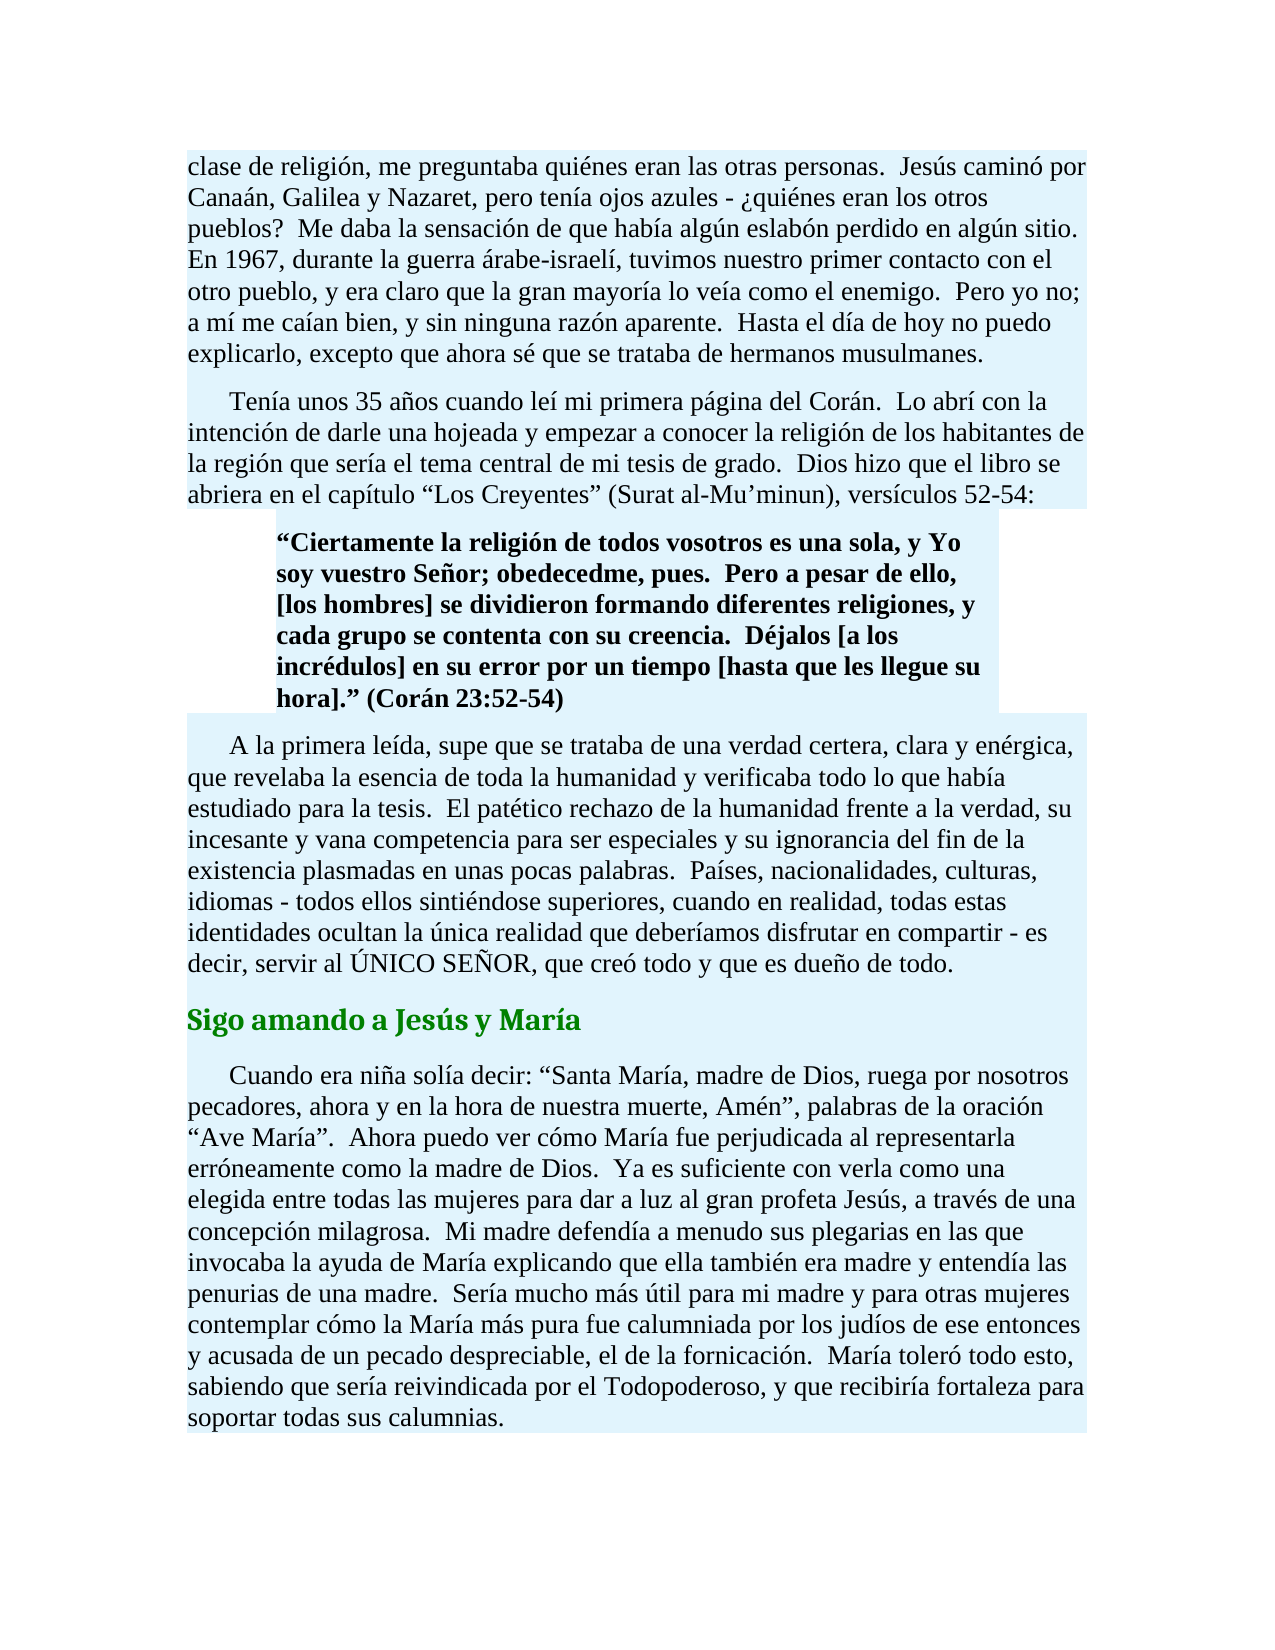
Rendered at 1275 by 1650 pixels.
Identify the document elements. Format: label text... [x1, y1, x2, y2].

text A la primera leída, supe que se trataba de una verdad certera, clara y enérgica, que revelaba la esencia de toda la humanidad y verificaba todo lo que había estudiado para la tesis. El patético rechazo de la humanidad frente a la verdad, su incesante y vana competencia para ser especiales y su ignorancia del fin de la existencia plasmadas en unas pocas palabras. Países, nacionalidades, culturas, idiomas - todos ellos sintiéndose superiores, cuando en realidad, todas estas identidades ocultan la única realidad que deberíamos disfrutar en compartir - es decir, servir al ÚNICO SEÑOR, que creó todo y que es dueño de todo. [187, 729, 1087, 979]
text Cuando era niña solía decir: “Santa María, madre de Dios, ruega por nosotros pecadores, ahora y en la hora de nuestra muerte, Amén”, palabras de la oración “Ave María”. Ahora puedo ver cómo María fue perjudicada al representarla erróneamente como la madre de Dios. Ya es suficiente con verla como una elegida entre todas las mujeres para dar a luz al gran profeta Jesús, a través de una concepción milagrosa. Mi madre defendía a menudo sus plegarias en las que invocaba la ayuda de María explicando que ella también era madre y entendía las penurias de una madre. Sería mucho más útil para mi madre y para otras mujeres contemplar cómo la María más pura fue calumniada por los judíos de ese entonces y acusada de un pecado despreciable, el de la fornicación. María toleró todo esto, sabiendo que sería reivindicada por el Todopoderoso, y que recibiría fortaleza para soportar todas sus calumnias. [187, 1059, 1087, 1433]
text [187, 150, 1087, 368]
text “Ciertamente la religión de todos vosotros es una sola, y Yo soy vuestro Señor; obedecedme, pues. Pero a pesar de ello, [los hombres] se dividieron formando diferentes religiones, y cada grupo se contenta con su creencia. Déjalos [a los incrédulos] en su error por un tiempo [hasta que les llegue su hora].” (Corán 23:52-54) [276, 526, 999, 713]
subtitle Sigo amando a Jesús y María [187, 1002, 1087, 1038]
text Tenía unos 35 años cuando leí mi primera página del Corán. Lo abrí con la intención de darle una hojeada y empezar a conocer la religión de los habitantes de la región que sería el tema central de mi tesis de grado. Dios hizo que el libro se abriera en el capítulo “Los Creyentes” (Surat al-Mu’minun), versículos 52-54: [187, 385, 1087, 509]
